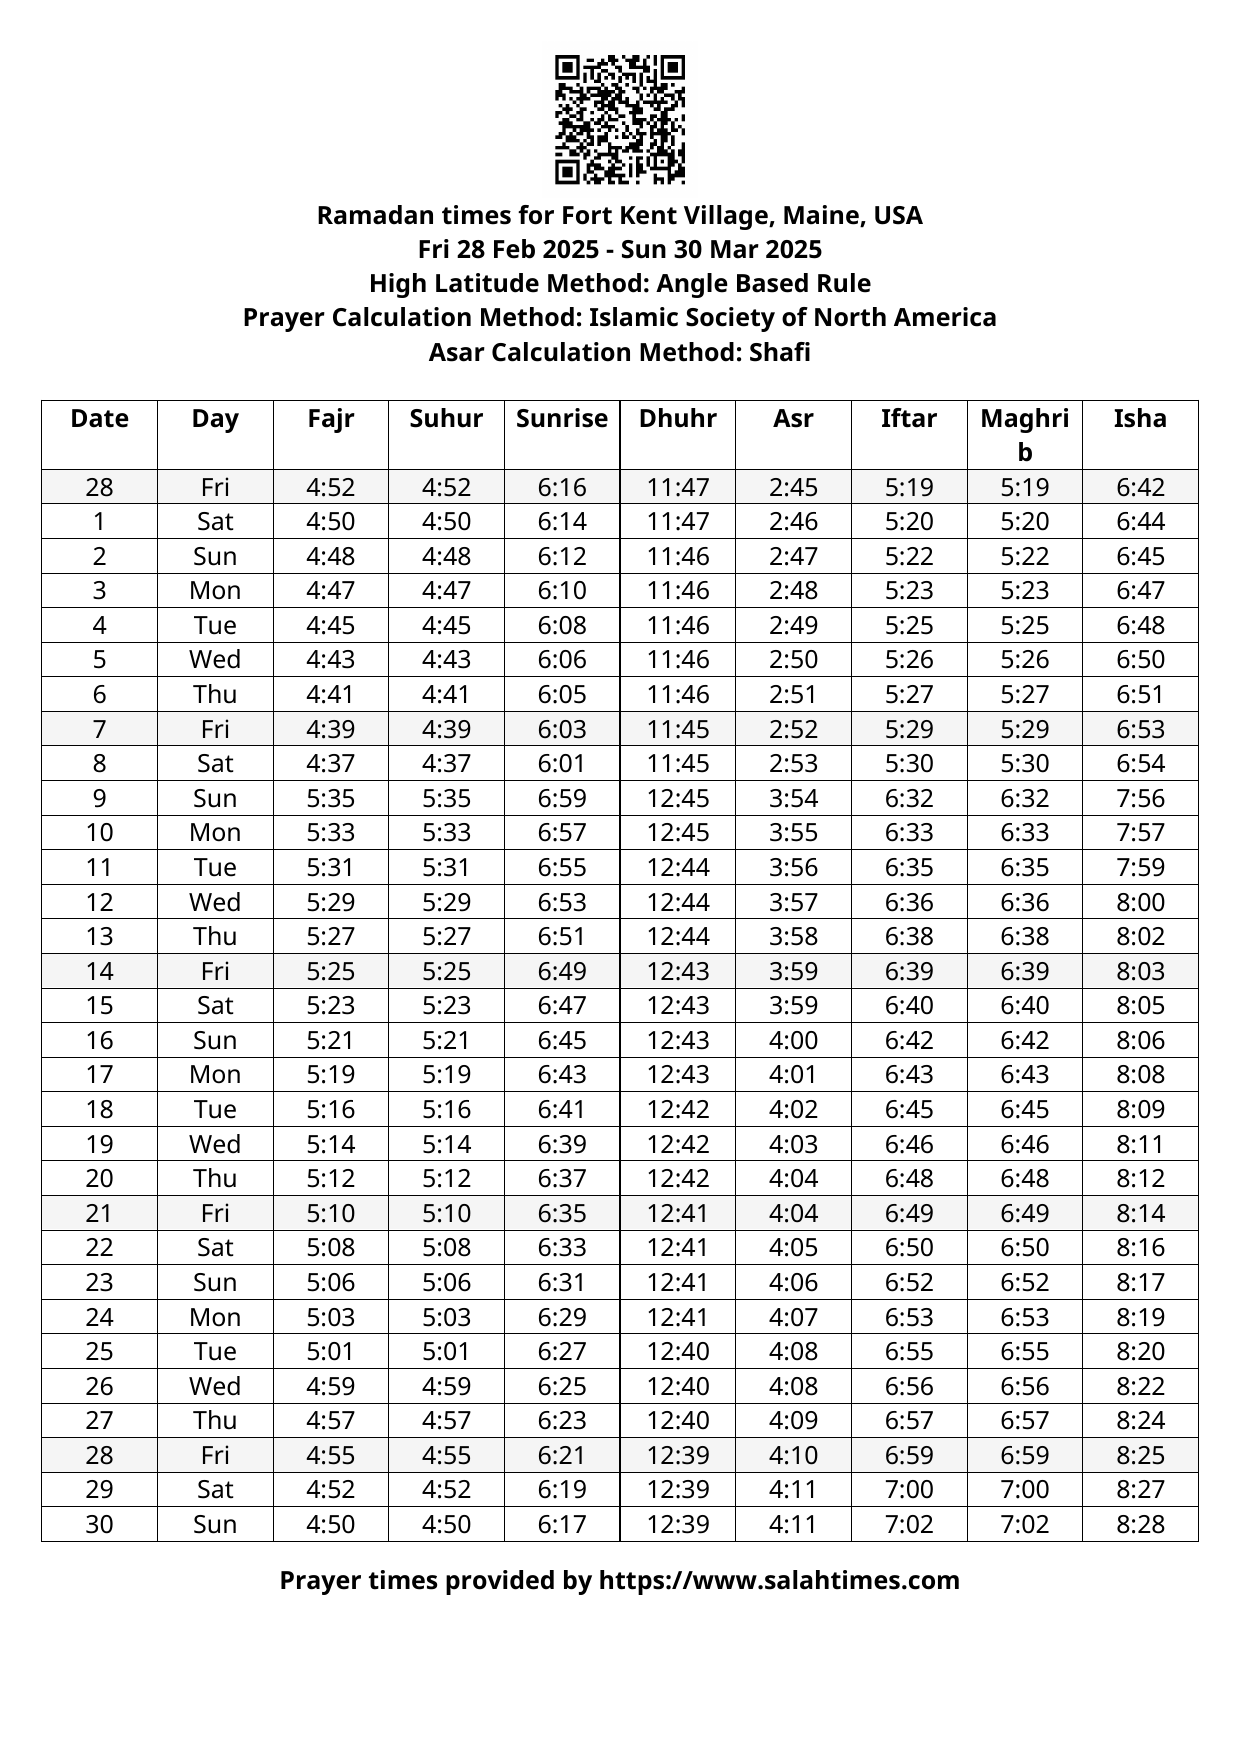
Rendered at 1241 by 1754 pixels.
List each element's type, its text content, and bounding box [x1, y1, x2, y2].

table_cell Sat [158, 989, 273, 1022]
table_cell Sun [158, 539, 273, 572]
table_cell Sat [158, 1473, 273, 1506]
table_cell 4:52 [389, 470, 504, 503]
table_cell 6:53 [852, 1300, 967, 1333]
table_cell 6:27 [505, 1334, 619, 1368]
table_cell 4:50 [389, 504, 504, 538]
table_cell 7:59 [1083, 850, 1198, 884]
table_cell 12:40 [621, 1369, 735, 1402]
table_cell 6:42 [968, 1023, 1082, 1057]
table_cell 4:08 [736, 1334, 851, 1368]
table_cell 4:37 [274, 746, 388, 780]
table_cell 6:50 [852, 1231, 967, 1264]
table_cell 12:40 [621, 1404, 735, 1437]
table_cell 5 [42, 643, 157, 676]
table_cell 5:26 [852, 643, 967, 676]
table_cell 3:58 [736, 919, 851, 953]
table_cell 2 [42, 539, 157, 572]
table_cell 4:50 [389, 1507, 504, 1541]
table_cell 28 [42, 470, 157, 503]
table_header Iftar [852, 401, 967, 469]
table_cell 2:47 [736, 539, 851, 572]
table_cell 6:52 [968, 1265, 1082, 1299]
text High Latitude Method: Angle Based Rule [42, 266, 1198, 300]
table_cell 21 [42, 1196, 157, 1229]
table_cell 4:03 [736, 1127, 851, 1160]
table_cell 4:43 [274, 643, 388, 676]
table_cell 5:27 [968, 677, 1082, 711]
table_cell 4:39 [274, 712, 388, 745]
table_cell 5:25 [968, 608, 1082, 642]
table_cell 11:46 [621, 608, 735, 642]
table_cell 22 [42, 1231, 157, 1264]
table_cell 10 [42, 816, 157, 849]
table_cell 6:06 [505, 643, 619, 676]
table_cell 5:27 [274, 919, 388, 953]
table_cell 6:38 [968, 919, 1082, 953]
table_cell 3:59 [736, 989, 851, 1022]
table_cell Thu [158, 919, 273, 953]
table_cell Mon [158, 816, 273, 849]
text Fri 28 Feb 2025 - Sun 30 Mar 2025 [42, 232, 1198, 266]
table_cell 5:33 [274, 816, 388, 849]
table_cell 2:49 [736, 608, 851, 642]
table_cell 12:43 [621, 989, 735, 1022]
table_cell 26 [42, 1369, 157, 1402]
table_cell 5:19 [968, 470, 1082, 503]
table_cell 6:19 [505, 1473, 619, 1506]
table_cell 12:43 [621, 954, 735, 987]
table_cell 4:10 [736, 1438, 851, 1472]
table_cell 7:02 [968, 1507, 1082, 1541]
table_cell 7 [42, 712, 157, 745]
table_cell 6:35 [968, 850, 1082, 884]
table_cell 12:42 [621, 1161, 735, 1195]
table_cell 8:17 [1083, 1265, 1198, 1299]
table_cell 6:10 [505, 574, 619, 607]
table_cell 4:52 [389, 1473, 504, 1506]
table_cell 6:45 [968, 1092, 1082, 1126]
table_cell Tue [158, 1334, 273, 1368]
table_cell 5:25 [274, 954, 388, 987]
table_cell 6:52 [852, 1265, 967, 1299]
table_cell 5:30 [852, 746, 967, 780]
table_cell 6:53 [1083, 712, 1198, 745]
table_cell 4:50 [274, 1507, 388, 1541]
table_header Asr [736, 401, 851, 469]
table_cell 2:50 [736, 643, 851, 676]
table_cell 5:35 [389, 781, 504, 814]
table_cell 12:43 [621, 1058, 735, 1091]
table_cell 18 [42, 1092, 157, 1126]
table_cell 6:55 [968, 1334, 1082, 1368]
table_cell 4:08 [736, 1369, 851, 1402]
table_cell 5:23 [852, 574, 967, 607]
table_cell 6:38 [852, 919, 967, 953]
table_cell 6:17 [505, 1507, 619, 1541]
table_cell 6:05 [505, 677, 619, 711]
table_cell 4:50 [274, 504, 388, 538]
table_cell 11:46 [621, 539, 735, 572]
table_cell 6:33 [852, 816, 967, 849]
table_cell 6:43 [505, 1058, 619, 1091]
table_cell 8:03 [1083, 954, 1198, 987]
table_cell 5:25 [852, 608, 967, 642]
table_cell 6:51 [1083, 677, 1198, 711]
table_cell 14 [42, 954, 157, 987]
table_cell 8:02 [1083, 919, 1198, 953]
table_cell Wed [158, 1369, 273, 1402]
table_cell 6:41 [505, 1092, 619, 1126]
table_cell 12:39 [621, 1473, 735, 1506]
table_cell 5:31 [389, 850, 504, 884]
table_cell 12:39 [621, 1438, 735, 1472]
table_cell 5:21 [274, 1023, 388, 1057]
table_cell 11:45 [621, 746, 735, 780]
table_cell 11:46 [621, 643, 735, 676]
table_cell Fri [158, 1196, 273, 1229]
table_cell 6:14 [505, 504, 619, 538]
table_cell 23 [42, 1265, 157, 1299]
table_cell 5:23 [274, 989, 388, 1022]
table_cell 11:46 [621, 574, 735, 607]
table_cell 2:46 [736, 504, 851, 538]
text Ramadan times for Fort Kent Village, Maine, USA [42, 198, 1198, 232]
table_cell 12:42 [621, 1092, 735, 1126]
table_cell 11 [42, 850, 157, 884]
table_cell 12:41 [621, 1300, 735, 1333]
table_cell 3 [42, 574, 157, 607]
table_cell 5:03 [274, 1300, 388, 1333]
table_cell 27 [42, 1404, 157, 1437]
table_cell 6:35 [505, 1196, 619, 1229]
table_cell 6:36 [968, 885, 1082, 918]
table_header Dhuhr [621, 401, 735, 469]
table_cell Mon [158, 1300, 273, 1333]
table_cell Fri [158, 954, 273, 987]
table_cell 4:04 [736, 1161, 851, 1195]
table_cell 5:20 [968, 504, 1082, 538]
table_cell 4:00 [736, 1023, 851, 1057]
table_cell 4:57 [274, 1404, 388, 1437]
table_header Isha [1083, 401, 1198, 469]
table_cell Fri [158, 1438, 273, 1472]
table_cell 6:51 [505, 919, 619, 953]
table_cell 6:49 [852, 1196, 967, 1229]
table_cell 4:09 [736, 1404, 851, 1437]
table_cell 19 [42, 1127, 157, 1160]
table_cell 5:29 [274, 885, 388, 918]
table_cell 8:00 [1083, 885, 1198, 918]
table_cell 5:27 [852, 677, 967, 711]
table_cell 5:29 [389, 885, 504, 918]
table_cell 2:45 [736, 470, 851, 503]
table_cell 12:44 [621, 850, 735, 884]
table_cell 6:12 [505, 539, 619, 572]
table_cell 6:43 [968, 1058, 1082, 1091]
table_cell 6:54 [1083, 746, 1198, 780]
table_cell 6:23 [505, 1404, 619, 1437]
table_cell 6:01 [505, 746, 619, 780]
table_cell 6:57 [505, 816, 619, 849]
table_cell 12:44 [621, 885, 735, 918]
table_cell 12:40 [621, 1334, 735, 1368]
table_cell 4:41 [274, 677, 388, 711]
table_cell 12 [42, 885, 157, 918]
table_cell 6 [42, 677, 157, 711]
table_cell 4:02 [736, 1092, 851, 1126]
table_cell 6:59 [505, 781, 619, 814]
table_cell 16 [42, 1023, 157, 1057]
table_cell 4:55 [389, 1438, 504, 1472]
table_cell 4:48 [389, 539, 504, 572]
table_cell 5:10 [389, 1196, 504, 1229]
table_cell 5:20 [852, 504, 967, 538]
table_cell Thu [158, 1161, 273, 1195]
table_cell 8:06 [1083, 1023, 1198, 1057]
table_cell 3:56 [736, 850, 851, 884]
table_cell 8:28 [1083, 1507, 1198, 1541]
table_cell 6:29 [505, 1300, 619, 1333]
table_cell 12:39 [621, 1507, 735, 1541]
table_cell 8:12 [1083, 1161, 1198, 1195]
table_cell 5:25 [389, 954, 504, 987]
table_cell 11:47 [621, 504, 735, 538]
table_header Maghrib [968, 401, 1082, 469]
table_cell 6:47 [1083, 574, 1198, 607]
table_cell 6:50 [1083, 643, 1198, 676]
table_cell 5:19 [274, 1058, 388, 1091]
table_cell 6:48 [1083, 608, 1198, 642]
table_cell 6:31 [505, 1265, 619, 1299]
table_cell 1 [42, 504, 157, 538]
table_cell 24 [42, 1300, 157, 1333]
table_cell Sat [158, 746, 273, 780]
table_cell 6:57 [968, 1404, 1082, 1437]
table_cell 4:37 [389, 746, 504, 780]
table_cell 4:59 [389, 1369, 504, 1402]
table_cell Wed [158, 885, 273, 918]
table_cell 8:20 [1083, 1334, 1198, 1368]
table_cell 5:21 [389, 1023, 504, 1057]
table_cell 6:25 [505, 1369, 619, 1402]
table_cell 5:06 [389, 1265, 504, 1299]
table_cell 6:56 [852, 1369, 967, 1402]
table_cell 8:11 [1083, 1127, 1198, 1160]
table_cell 3:55 [736, 816, 851, 849]
table_cell 4:06 [736, 1265, 851, 1299]
table_cell 8:09 [1083, 1092, 1198, 1126]
table_cell 6:16 [505, 470, 619, 503]
table_cell Sun [158, 1507, 273, 1541]
table_cell 5:12 [389, 1161, 504, 1195]
table_cell 4:05 [736, 1231, 851, 1264]
table_cell 5:01 [274, 1334, 388, 1368]
table_cell 7:56 [1083, 781, 1198, 814]
table_header Sunrise [505, 401, 619, 469]
table_cell 4:01 [736, 1058, 851, 1091]
table_cell 29 [42, 1473, 157, 1506]
table_cell 20 [42, 1161, 157, 1195]
table_cell 6:46 [852, 1127, 967, 1160]
table_cell 8:14 [1083, 1196, 1198, 1229]
table_cell 6:03 [505, 712, 619, 745]
table_cell 8:24 [1083, 1404, 1198, 1437]
table_cell Mon [158, 574, 273, 607]
table_cell 12:41 [621, 1196, 735, 1229]
table_cell 5:16 [389, 1092, 504, 1126]
table_cell 5:08 [389, 1231, 504, 1264]
table_cell 9 [42, 781, 157, 814]
table_header Suhur [389, 401, 504, 469]
table_cell 6:32 [968, 781, 1082, 814]
table_cell 6:45 [852, 1092, 967, 1126]
table_cell 4:55 [274, 1438, 388, 1472]
table_cell 4:57 [389, 1404, 504, 1437]
table_cell Sun [158, 1023, 273, 1057]
table_cell 5:10 [274, 1196, 388, 1229]
table_cell 4:11 [736, 1473, 851, 1506]
table_cell 12:45 [621, 781, 735, 814]
table_cell 30 [42, 1507, 157, 1541]
table_cell 8:22 [1083, 1369, 1198, 1402]
table_cell 6:42 [852, 1023, 967, 1057]
table_cell Tue [158, 850, 273, 884]
table_cell 4 [42, 608, 157, 642]
table_cell 6:40 [968, 989, 1082, 1022]
table_cell 2:52 [736, 712, 851, 745]
table_cell Tue [158, 608, 273, 642]
table_cell 5:33 [389, 816, 504, 849]
table_cell 5:22 [968, 539, 1082, 572]
table_cell Wed [158, 643, 273, 676]
table_cell Tue [158, 1092, 273, 1126]
table_cell 15 [42, 989, 157, 1022]
table_cell 4:04 [736, 1196, 851, 1229]
table_cell 6:59 [968, 1438, 1082, 1472]
table_cell 4:43 [389, 643, 504, 676]
text Prayer Calculation Method: Islamic Society of North America [42, 300, 1198, 334]
table_cell 6:49 [505, 954, 619, 987]
table_cell 5:19 [389, 1058, 504, 1091]
table_cell 17 [42, 1058, 157, 1091]
table_cell 3:59 [736, 954, 851, 987]
table_cell 6:35 [852, 850, 967, 884]
table_cell 6:49 [968, 1196, 1082, 1229]
table_cell 5:08 [274, 1231, 388, 1264]
table_cell 8 [42, 746, 157, 780]
table_cell 5:06 [274, 1265, 388, 1299]
table_cell 7:02 [852, 1507, 967, 1541]
table_cell 3:54 [736, 781, 851, 814]
table_cell 5:29 [852, 712, 967, 745]
table_cell 6:46 [968, 1127, 1082, 1160]
table_cell 6:36 [852, 885, 967, 918]
table_cell 8:27 [1083, 1473, 1198, 1506]
table_cell 6:33 [505, 1231, 619, 1264]
table_cell Wed [158, 1127, 273, 1160]
table_cell 8:25 [1083, 1438, 1198, 1472]
table_cell 6:39 [505, 1127, 619, 1160]
table_cell Sat [158, 504, 273, 538]
table_cell Mon [158, 1058, 273, 1091]
table_cell Thu [158, 677, 273, 711]
table_cell 5:35 [274, 781, 388, 814]
table_cell 6:48 [968, 1161, 1082, 1195]
table_cell 4:48 [274, 539, 388, 572]
table_cell 2:51 [736, 677, 851, 711]
table_cell 6:42 [1083, 470, 1198, 503]
table_header Day [158, 401, 273, 469]
table_cell 7:00 [852, 1473, 967, 1506]
table_cell 11:46 [621, 677, 735, 711]
table_cell 6:55 [505, 850, 619, 884]
table_cell 6:08 [505, 608, 619, 642]
table_cell 5:03 [389, 1300, 504, 1333]
table_cell 5:26 [968, 643, 1082, 676]
table_cell 5:01 [389, 1334, 504, 1368]
table_cell 5:29 [968, 712, 1082, 745]
table_cell 6:53 [968, 1300, 1082, 1333]
table_cell 8:19 [1083, 1300, 1198, 1333]
table_cell 5:16 [274, 1092, 388, 1126]
table_cell 3:57 [736, 885, 851, 918]
table_cell Fri [158, 712, 273, 745]
table_cell 13 [42, 919, 157, 953]
table_cell 6:21 [505, 1438, 619, 1472]
table_cell 12:43 [621, 1023, 735, 1057]
table_cell 6:55 [852, 1334, 967, 1368]
table_cell 6:48 [852, 1161, 967, 1195]
table_cell 5:22 [852, 539, 967, 572]
table_cell 12:41 [621, 1231, 735, 1264]
table_cell 4:47 [389, 574, 504, 607]
table_cell Sun [158, 1265, 273, 1299]
table_cell 4:52 [274, 1473, 388, 1506]
table_cell 4:47 [274, 574, 388, 607]
table_header Date [42, 401, 157, 469]
table_cell 5:23 [968, 574, 1082, 607]
table_cell 6:44 [1083, 504, 1198, 538]
table_cell 28 [42, 1438, 157, 1472]
table_cell 12:42 [621, 1127, 735, 1160]
table_cell 6:33 [968, 816, 1082, 849]
table_cell 4:59 [274, 1369, 388, 1402]
table_cell Sun [158, 781, 273, 814]
table_cell 4:45 [389, 608, 504, 642]
table_cell 5:14 [274, 1127, 388, 1160]
table_cell 5:30 [968, 746, 1082, 780]
picture [542, 41, 699, 198]
table_cell 7:57 [1083, 816, 1198, 849]
table_cell 6:50 [968, 1231, 1082, 1264]
table_cell 6:39 [852, 954, 967, 987]
table_cell 2:53 [736, 746, 851, 780]
table_cell 11:45 [621, 712, 735, 745]
table_cell 5:12 [274, 1161, 388, 1195]
table_cell 4:41 [389, 677, 504, 711]
table_cell 12:41 [621, 1265, 735, 1299]
text Prayer times provided by https://www.salahtimes.com [42, 1563, 1198, 1597]
table_cell 8:08 [1083, 1058, 1198, 1091]
table_cell 6:53 [505, 885, 619, 918]
table_cell 4:07 [736, 1300, 851, 1333]
table_cell 4:52 [274, 470, 388, 503]
table_cell 11:47 [621, 470, 735, 503]
table_cell 25 [42, 1334, 157, 1368]
table_cell Fri [158, 470, 273, 503]
table_cell 5:31 [274, 850, 388, 884]
table_cell 6:45 [505, 1023, 619, 1057]
table_cell 6:37 [505, 1161, 619, 1195]
table_cell 12:45 [621, 816, 735, 849]
table_cell 5:19 [852, 470, 967, 503]
table_cell 2:48 [736, 574, 851, 607]
table_cell 8:16 [1083, 1231, 1198, 1264]
table_cell 4:45 [274, 608, 388, 642]
table_cell 6:56 [968, 1369, 1082, 1402]
table_cell 7:00 [968, 1473, 1082, 1506]
table_cell 5:23 [389, 989, 504, 1022]
table_cell 6:59 [852, 1438, 967, 1472]
table_cell 12:44 [621, 919, 735, 953]
table_cell 4:39 [389, 712, 504, 745]
table_cell 6:39 [968, 954, 1082, 987]
text Asar Calculation Method: Shafi [42, 334, 1198, 368]
table_header Fajr [274, 401, 388, 469]
table_cell 6:45 [1083, 539, 1198, 572]
table_cell Sat [158, 1231, 273, 1264]
table_cell 5:14 [389, 1127, 504, 1160]
table_cell 6:47 [505, 989, 619, 1022]
table_cell Thu [158, 1404, 273, 1437]
table_cell 8:05 [1083, 989, 1198, 1022]
table_cell 6:43 [852, 1058, 967, 1091]
table_cell 6:40 [852, 989, 967, 1022]
table_cell 6:32 [852, 781, 967, 814]
table_cell 6:57 [852, 1404, 967, 1437]
table_cell 5:27 [389, 919, 504, 953]
table_cell 4:11 [736, 1507, 851, 1541]
